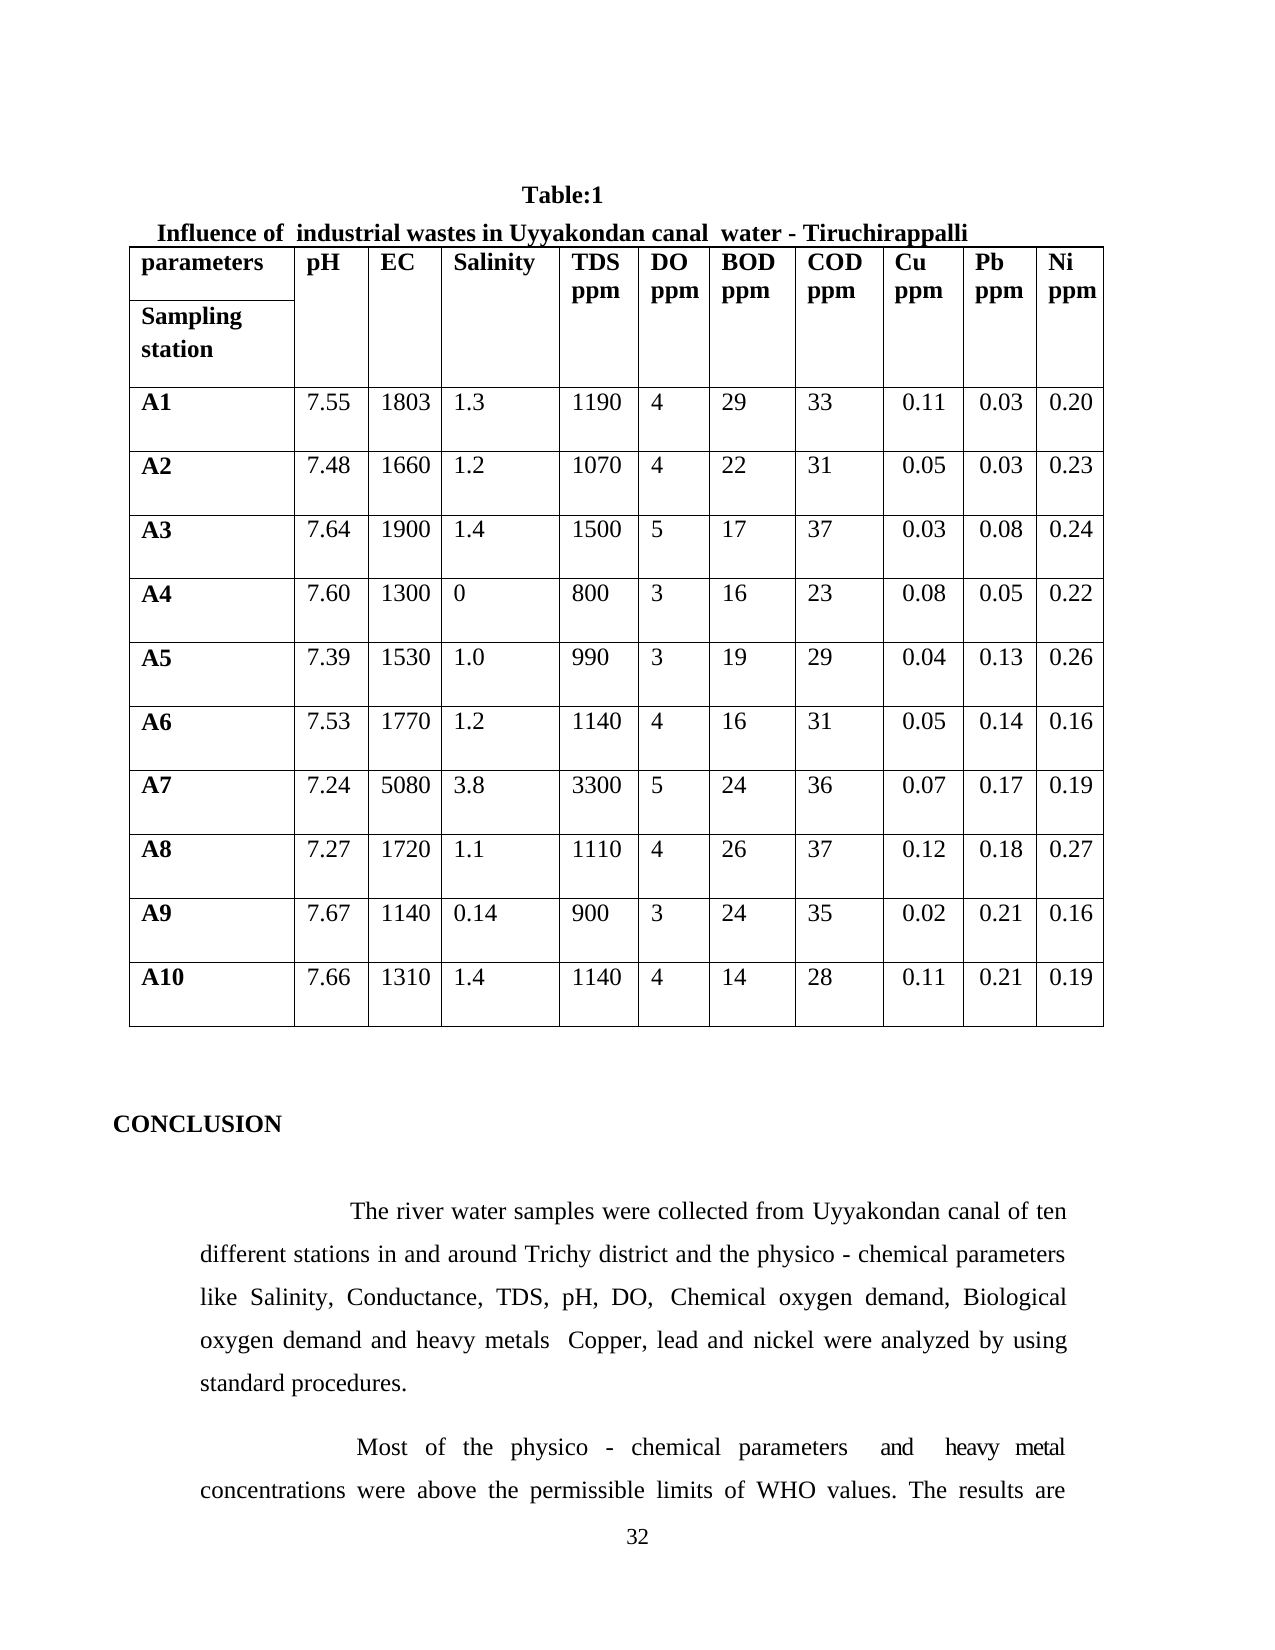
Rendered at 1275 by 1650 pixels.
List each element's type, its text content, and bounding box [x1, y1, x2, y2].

table_cell 4 [639, 963, 709, 1026]
table_cell 3 [639, 579, 709, 642]
table_cell A7 [130, 771, 294, 834]
table_cell 0.03 [964, 388, 1036, 451]
table_cell 36 [796, 771, 883, 834]
table_cell 29 [796, 643, 883, 706]
table_cell 7.67 [295, 899, 368, 962]
table_cell A4 [130, 579, 294, 642]
table_header EC [369, 248, 441, 387]
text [200, 1432, 1067, 1504]
table_cell 4 [639, 452, 709, 514]
table_cell 0.18 [964, 835, 1036, 898]
table_header Cu ppm [884, 248, 963, 387]
table_cell 0.03 [884, 516, 963, 578]
table_cell 3 [639, 643, 709, 706]
table_cell 1.0 [442, 643, 559, 706]
table_cell 4 [639, 707, 709, 770]
table_cell A5 [130, 643, 294, 706]
table_cell 7.66 [295, 963, 368, 1026]
table_cell 0.08 [884, 579, 963, 642]
table_cell 19 [710, 643, 795, 706]
table_cell 800 [560, 579, 638, 642]
table_cell 1140 [560, 963, 638, 1026]
table_cell 1803 [369, 388, 441, 451]
table_cell 16 [710, 579, 795, 642]
table_header Pb ppm [964, 248, 1036, 387]
table_cell 26 [710, 835, 795, 898]
table_cell 1140 [560, 707, 638, 770]
table_cell 0.12 [884, 835, 963, 898]
table_cell 0.17 [964, 771, 1036, 834]
table_cell 14 [710, 963, 795, 1026]
table_cell A3 [130, 516, 294, 578]
table_cell 1.4 [442, 963, 559, 1026]
table_cell 5 [639, 516, 709, 578]
table_cell 0.07 [884, 771, 963, 834]
table_cell 4 [639, 388, 709, 451]
table_cell 0.02 [884, 899, 963, 962]
table_cell 1500 [560, 516, 638, 578]
table_cell 0.22 [1037, 579, 1103, 642]
table_header pH [295, 248, 368, 387]
table_cell 7.39 [295, 643, 368, 706]
table_cell 7.55 [295, 388, 368, 451]
table_cell 0.24 [1037, 516, 1103, 578]
table_cell 28 [796, 963, 883, 1026]
table_cell 0.14 [442, 899, 559, 962]
table_cell 0.21 [964, 899, 1036, 962]
table_cell 0.16 [1037, 707, 1103, 770]
table_cell 1070 [560, 452, 638, 514]
table_cell A2 [130, 452, 294, 514]
table_cell 0.19 [1037, 771, 1103, 834]
table_header DO ppm [639, 248, 709, 387]
table_cell 1.3 [442, 388, 559, 451]
table_cell 0.21 [964, 963, 1036, 1026]
table_header Salinity [442, 248, 559, 387]
table_cell A8 [130, 835, 294, 898]
table_cell 17 [710, 516, 795, 578]
table_header BOD ppm [710, 248, 795, 387]
table_cell 0.11 [884, 388, 963, 451]
table_cell 5080 [369, 771, 441, 834]
text The river water samples were collected from Uyyakondan canal of ten different stations in and around Trichy district and the physico - chemical parameters like Salinity, Conductance, TDS, pH, DO, Chemical oxygen demand, Biological oxygen demand and heavy metals Copper, lead and nickel were analyzed by using standard procedures. [200, 1196, 1067, 1397]
table_cell 29 [710, 388, 795, 451]
table_cell 16 [710, 707, 795, 770]
table_header Ni ppm [1037, 248, 1103, 387]
table_cell 0.14 [964, 707, 1036, 770]
table_cell 0.26 [1037, 643, 1103, 706]
table_cell 0.27 [1037, 835, 1103, 898]
subtitle CONCLUSION [113, 1109, 1012, 1137]
table_header TDS ppm [560, 248, 638, 387]
table_cell 1300 [369, 579, 441, 642]
table_cell 37 [796, 835, 883, 898]
table_cell 0.03 [964, 452, 1036, 514]
table_cell 0.04 [884, 643, 963, 706]
table_cell A1 [130, 388, 294, 451]
table_cell 3 [639, 899, 709, 962]
table_cell 7.60 [295, 579, 368, 642]
table_cell 24 [710, 899, 795, 962]
table_cell 0.11 [884, 963, 963, 1026]
table_cell 0.16 [1037, 899, 1103, 962]
table_cell 1.2 [442, 707, 559, 770]
table_cell 31 [796, 707, 883, 770]
table_cell 900 [560, 899, 638, 962]
table_header parameters [130, 248, 294, 300]
subtitle Influence of industrial wastes in Uyyakondan canal water - Tiruchirappalli [113, 218, 1012, 246]
table_cell 5 [639, 771, 709, 834]
table_cell 1.1 [442, 835, 559, 898]
table_cell 37 [796, 516, 883, 578]
table_cell 1660 [369, 452, 441, 514]
table_cell 7.24 [295, 771, 368, 834]
table_cell 1.4 [442, 516, 559, 578]
table_cell 1190 [560, 388, 638, 451]
table_cell 3.8 [442, 771, 559, 834]
table_cell A6 [130, 707, 294, 770]
table_cell 1.2 [442, 452, 559, 514]
table_cell 0.13 [964, 643, 1036, 706]
table_cell 7.27 [295, 835, 368, 898]
table_cell 1310 [369, 963, 441, 1026]
table_cell 0.08 [964, 516, 1036, 578]
table_cell 24 [710, 771, 795, 834]
table_cell 7.48 [295, 452, 368, 514]
table_cell 990 [560, 643, 638, 706]
table_cell 1530 [369, 643, 441, 706]
table_cell 23 [796, 579, 883, 642]
table_cell 0.20 [1037, 388, 1103, 451]
table_cell 3300 [560, 771, 638, 834]
table_cell 0.05 [964, 579, 1036, 642]
table_cell 31 [796, 452, 883, 514]
table_cell 0.23 [1037, 452, 1103, 514]
table_cell A10 [130, 963, 294, 1026]
table_header COD ppm [796, 248, 883, 387]
table_cell 0.19 [1037, 963, 1103, 1026]
table_cell Sampling station [130, 301, 294, 387]
table_cell 22 [710, 452, 795, 514]
table_cell 0.05 [884, 452, 963, 514]
table_cell 33 [796, 388, 883, 451]
table_cell 1110 [560, 835, 638, 898]
table_cell 0.05 [884, 707, 963, 770]
table_cell A9 [130, 899, 294, 962]
table_cell 7.53 [295, 707, 368, 770]
table_cell 0 [442, 579, 559, 642]
table_cell 1770 [369, 707, 441, 770]
table_cell 1900 [369, 516, 441, 578]
table_cell 4 [639, 835, 709, 898]
subtitle Table:1 [113, 181, 1012, 209]
table_cell 1140 [369, 899, 441, 962]
table_cell 35 [796, 899, 883, 962]
table_cell 7.64 [295, 516, 368, 578]
table_cell 1720 [369, 835, 441, 898]
